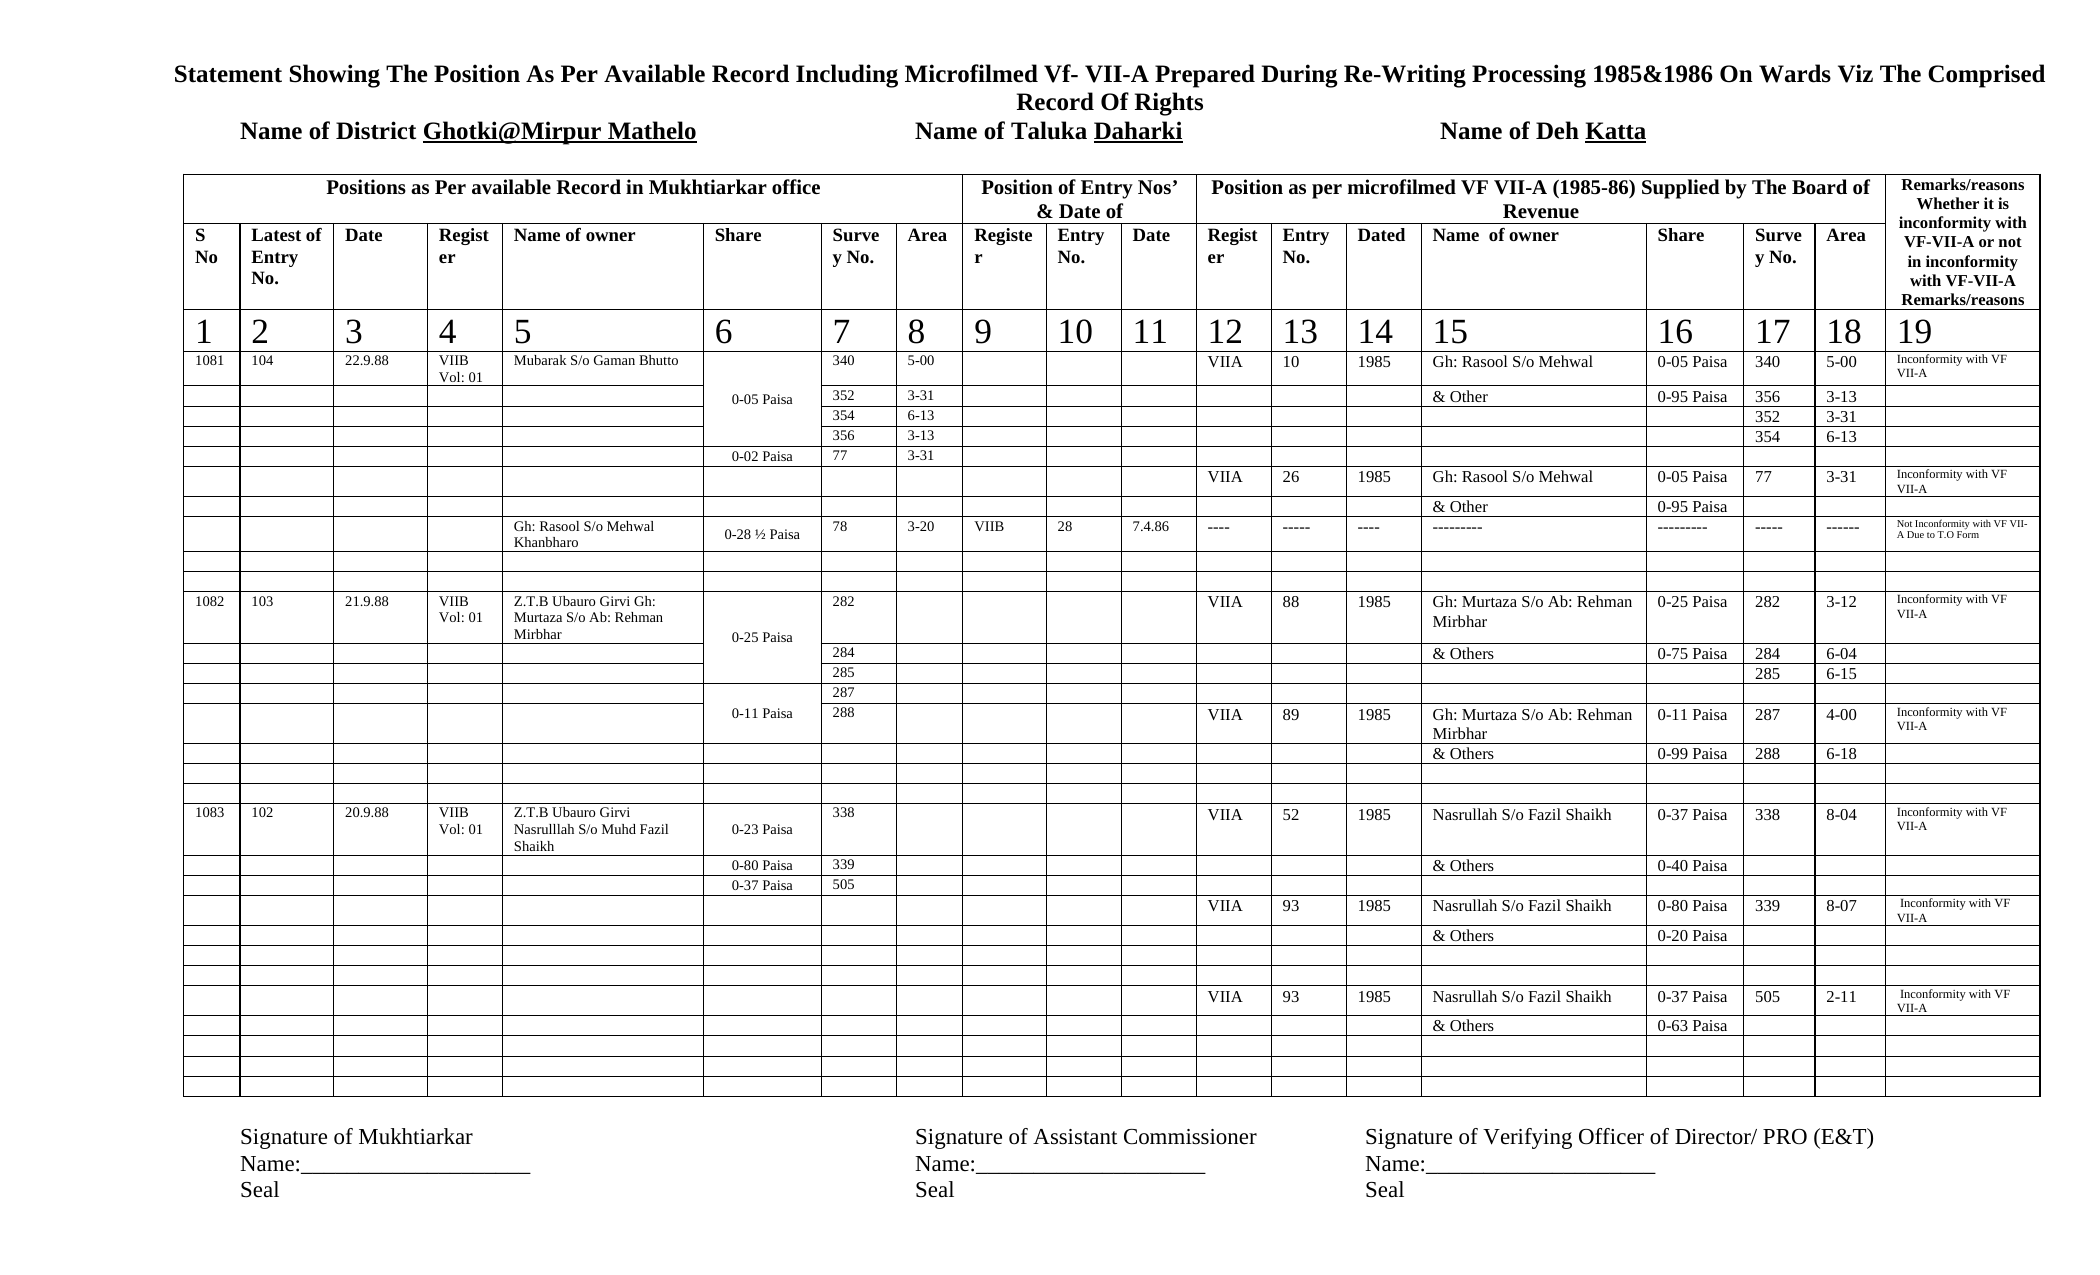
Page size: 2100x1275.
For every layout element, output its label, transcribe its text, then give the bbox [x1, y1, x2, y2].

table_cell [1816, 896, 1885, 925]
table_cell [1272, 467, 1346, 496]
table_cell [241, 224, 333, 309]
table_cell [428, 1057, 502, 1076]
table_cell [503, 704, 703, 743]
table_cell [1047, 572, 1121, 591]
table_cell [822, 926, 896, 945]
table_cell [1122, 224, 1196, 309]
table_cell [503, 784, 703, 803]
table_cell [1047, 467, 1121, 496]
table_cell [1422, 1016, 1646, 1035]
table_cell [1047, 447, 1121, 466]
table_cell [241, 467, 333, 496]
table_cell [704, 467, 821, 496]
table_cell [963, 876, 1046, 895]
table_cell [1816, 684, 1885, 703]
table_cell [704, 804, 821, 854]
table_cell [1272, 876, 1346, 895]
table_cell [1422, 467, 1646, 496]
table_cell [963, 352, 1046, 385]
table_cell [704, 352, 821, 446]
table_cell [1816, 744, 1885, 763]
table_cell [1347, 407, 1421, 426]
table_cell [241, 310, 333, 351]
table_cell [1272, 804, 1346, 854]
text Name of District Ghotki@Mirpur Mathelo Name of Taluka Daharki Name of Deh Katta [165, 116, 2055, 145]
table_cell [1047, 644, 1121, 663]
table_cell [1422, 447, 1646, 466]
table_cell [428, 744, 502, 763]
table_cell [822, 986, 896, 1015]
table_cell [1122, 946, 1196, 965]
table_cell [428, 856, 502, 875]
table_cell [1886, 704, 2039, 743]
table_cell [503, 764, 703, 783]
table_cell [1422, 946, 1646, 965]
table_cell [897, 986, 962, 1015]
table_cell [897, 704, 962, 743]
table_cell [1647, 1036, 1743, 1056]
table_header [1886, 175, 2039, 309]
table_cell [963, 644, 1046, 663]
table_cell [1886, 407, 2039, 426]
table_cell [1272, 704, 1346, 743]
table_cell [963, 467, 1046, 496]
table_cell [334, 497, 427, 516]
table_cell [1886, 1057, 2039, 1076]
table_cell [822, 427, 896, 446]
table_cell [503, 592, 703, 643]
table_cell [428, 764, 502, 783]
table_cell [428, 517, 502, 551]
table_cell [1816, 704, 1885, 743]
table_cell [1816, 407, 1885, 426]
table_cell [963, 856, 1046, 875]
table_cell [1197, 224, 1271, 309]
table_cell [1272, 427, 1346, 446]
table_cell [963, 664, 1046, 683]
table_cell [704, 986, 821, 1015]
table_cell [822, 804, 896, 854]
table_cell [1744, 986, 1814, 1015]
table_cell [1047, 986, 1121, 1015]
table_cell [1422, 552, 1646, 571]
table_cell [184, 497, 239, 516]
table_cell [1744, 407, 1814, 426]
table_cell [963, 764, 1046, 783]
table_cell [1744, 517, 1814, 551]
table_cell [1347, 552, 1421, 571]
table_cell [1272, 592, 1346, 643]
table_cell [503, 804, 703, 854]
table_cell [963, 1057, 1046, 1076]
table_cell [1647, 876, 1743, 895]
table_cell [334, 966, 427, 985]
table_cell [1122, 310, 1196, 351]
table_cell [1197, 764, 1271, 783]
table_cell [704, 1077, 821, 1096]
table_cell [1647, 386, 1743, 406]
text Statement Showing The Position As Per Available Record Including Microfilmed Vf- VII-A Prepared During Re-Writing Processing 1985&1986 On Wards Viz The Comprised Record Of Rights [165, 59, 2055, 116]
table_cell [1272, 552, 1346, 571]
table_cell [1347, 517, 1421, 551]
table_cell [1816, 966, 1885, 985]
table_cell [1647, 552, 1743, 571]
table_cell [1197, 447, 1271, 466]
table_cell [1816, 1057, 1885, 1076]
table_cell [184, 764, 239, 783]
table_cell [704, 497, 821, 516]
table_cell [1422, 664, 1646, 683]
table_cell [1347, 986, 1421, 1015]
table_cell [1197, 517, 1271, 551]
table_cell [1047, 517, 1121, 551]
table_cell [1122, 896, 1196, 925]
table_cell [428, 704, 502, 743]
text Signature of Mukhtiarkar Signature of Assistant Commissioner Signature of Verifying Officer of Director/ PRO (E&T) [165, 1123, 2055, 1150]
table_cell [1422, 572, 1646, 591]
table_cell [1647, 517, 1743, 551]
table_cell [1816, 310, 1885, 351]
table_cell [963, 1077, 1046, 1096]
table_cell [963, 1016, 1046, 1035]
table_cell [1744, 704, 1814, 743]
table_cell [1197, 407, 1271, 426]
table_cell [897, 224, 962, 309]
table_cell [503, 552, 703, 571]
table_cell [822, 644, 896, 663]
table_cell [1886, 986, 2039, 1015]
text Seal Seal Seal [165, 1176, 2055, 1202]
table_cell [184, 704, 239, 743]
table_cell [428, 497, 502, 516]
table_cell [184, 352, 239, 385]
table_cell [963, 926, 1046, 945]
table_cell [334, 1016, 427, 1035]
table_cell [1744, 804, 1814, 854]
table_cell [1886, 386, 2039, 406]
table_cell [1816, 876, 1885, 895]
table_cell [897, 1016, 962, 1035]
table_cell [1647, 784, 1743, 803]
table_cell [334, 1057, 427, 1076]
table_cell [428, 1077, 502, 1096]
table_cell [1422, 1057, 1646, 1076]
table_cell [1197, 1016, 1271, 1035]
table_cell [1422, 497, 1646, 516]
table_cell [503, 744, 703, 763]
text Name:____________________ Name:____________________ Name:____________________ [165, 1150, 2055, 1176]
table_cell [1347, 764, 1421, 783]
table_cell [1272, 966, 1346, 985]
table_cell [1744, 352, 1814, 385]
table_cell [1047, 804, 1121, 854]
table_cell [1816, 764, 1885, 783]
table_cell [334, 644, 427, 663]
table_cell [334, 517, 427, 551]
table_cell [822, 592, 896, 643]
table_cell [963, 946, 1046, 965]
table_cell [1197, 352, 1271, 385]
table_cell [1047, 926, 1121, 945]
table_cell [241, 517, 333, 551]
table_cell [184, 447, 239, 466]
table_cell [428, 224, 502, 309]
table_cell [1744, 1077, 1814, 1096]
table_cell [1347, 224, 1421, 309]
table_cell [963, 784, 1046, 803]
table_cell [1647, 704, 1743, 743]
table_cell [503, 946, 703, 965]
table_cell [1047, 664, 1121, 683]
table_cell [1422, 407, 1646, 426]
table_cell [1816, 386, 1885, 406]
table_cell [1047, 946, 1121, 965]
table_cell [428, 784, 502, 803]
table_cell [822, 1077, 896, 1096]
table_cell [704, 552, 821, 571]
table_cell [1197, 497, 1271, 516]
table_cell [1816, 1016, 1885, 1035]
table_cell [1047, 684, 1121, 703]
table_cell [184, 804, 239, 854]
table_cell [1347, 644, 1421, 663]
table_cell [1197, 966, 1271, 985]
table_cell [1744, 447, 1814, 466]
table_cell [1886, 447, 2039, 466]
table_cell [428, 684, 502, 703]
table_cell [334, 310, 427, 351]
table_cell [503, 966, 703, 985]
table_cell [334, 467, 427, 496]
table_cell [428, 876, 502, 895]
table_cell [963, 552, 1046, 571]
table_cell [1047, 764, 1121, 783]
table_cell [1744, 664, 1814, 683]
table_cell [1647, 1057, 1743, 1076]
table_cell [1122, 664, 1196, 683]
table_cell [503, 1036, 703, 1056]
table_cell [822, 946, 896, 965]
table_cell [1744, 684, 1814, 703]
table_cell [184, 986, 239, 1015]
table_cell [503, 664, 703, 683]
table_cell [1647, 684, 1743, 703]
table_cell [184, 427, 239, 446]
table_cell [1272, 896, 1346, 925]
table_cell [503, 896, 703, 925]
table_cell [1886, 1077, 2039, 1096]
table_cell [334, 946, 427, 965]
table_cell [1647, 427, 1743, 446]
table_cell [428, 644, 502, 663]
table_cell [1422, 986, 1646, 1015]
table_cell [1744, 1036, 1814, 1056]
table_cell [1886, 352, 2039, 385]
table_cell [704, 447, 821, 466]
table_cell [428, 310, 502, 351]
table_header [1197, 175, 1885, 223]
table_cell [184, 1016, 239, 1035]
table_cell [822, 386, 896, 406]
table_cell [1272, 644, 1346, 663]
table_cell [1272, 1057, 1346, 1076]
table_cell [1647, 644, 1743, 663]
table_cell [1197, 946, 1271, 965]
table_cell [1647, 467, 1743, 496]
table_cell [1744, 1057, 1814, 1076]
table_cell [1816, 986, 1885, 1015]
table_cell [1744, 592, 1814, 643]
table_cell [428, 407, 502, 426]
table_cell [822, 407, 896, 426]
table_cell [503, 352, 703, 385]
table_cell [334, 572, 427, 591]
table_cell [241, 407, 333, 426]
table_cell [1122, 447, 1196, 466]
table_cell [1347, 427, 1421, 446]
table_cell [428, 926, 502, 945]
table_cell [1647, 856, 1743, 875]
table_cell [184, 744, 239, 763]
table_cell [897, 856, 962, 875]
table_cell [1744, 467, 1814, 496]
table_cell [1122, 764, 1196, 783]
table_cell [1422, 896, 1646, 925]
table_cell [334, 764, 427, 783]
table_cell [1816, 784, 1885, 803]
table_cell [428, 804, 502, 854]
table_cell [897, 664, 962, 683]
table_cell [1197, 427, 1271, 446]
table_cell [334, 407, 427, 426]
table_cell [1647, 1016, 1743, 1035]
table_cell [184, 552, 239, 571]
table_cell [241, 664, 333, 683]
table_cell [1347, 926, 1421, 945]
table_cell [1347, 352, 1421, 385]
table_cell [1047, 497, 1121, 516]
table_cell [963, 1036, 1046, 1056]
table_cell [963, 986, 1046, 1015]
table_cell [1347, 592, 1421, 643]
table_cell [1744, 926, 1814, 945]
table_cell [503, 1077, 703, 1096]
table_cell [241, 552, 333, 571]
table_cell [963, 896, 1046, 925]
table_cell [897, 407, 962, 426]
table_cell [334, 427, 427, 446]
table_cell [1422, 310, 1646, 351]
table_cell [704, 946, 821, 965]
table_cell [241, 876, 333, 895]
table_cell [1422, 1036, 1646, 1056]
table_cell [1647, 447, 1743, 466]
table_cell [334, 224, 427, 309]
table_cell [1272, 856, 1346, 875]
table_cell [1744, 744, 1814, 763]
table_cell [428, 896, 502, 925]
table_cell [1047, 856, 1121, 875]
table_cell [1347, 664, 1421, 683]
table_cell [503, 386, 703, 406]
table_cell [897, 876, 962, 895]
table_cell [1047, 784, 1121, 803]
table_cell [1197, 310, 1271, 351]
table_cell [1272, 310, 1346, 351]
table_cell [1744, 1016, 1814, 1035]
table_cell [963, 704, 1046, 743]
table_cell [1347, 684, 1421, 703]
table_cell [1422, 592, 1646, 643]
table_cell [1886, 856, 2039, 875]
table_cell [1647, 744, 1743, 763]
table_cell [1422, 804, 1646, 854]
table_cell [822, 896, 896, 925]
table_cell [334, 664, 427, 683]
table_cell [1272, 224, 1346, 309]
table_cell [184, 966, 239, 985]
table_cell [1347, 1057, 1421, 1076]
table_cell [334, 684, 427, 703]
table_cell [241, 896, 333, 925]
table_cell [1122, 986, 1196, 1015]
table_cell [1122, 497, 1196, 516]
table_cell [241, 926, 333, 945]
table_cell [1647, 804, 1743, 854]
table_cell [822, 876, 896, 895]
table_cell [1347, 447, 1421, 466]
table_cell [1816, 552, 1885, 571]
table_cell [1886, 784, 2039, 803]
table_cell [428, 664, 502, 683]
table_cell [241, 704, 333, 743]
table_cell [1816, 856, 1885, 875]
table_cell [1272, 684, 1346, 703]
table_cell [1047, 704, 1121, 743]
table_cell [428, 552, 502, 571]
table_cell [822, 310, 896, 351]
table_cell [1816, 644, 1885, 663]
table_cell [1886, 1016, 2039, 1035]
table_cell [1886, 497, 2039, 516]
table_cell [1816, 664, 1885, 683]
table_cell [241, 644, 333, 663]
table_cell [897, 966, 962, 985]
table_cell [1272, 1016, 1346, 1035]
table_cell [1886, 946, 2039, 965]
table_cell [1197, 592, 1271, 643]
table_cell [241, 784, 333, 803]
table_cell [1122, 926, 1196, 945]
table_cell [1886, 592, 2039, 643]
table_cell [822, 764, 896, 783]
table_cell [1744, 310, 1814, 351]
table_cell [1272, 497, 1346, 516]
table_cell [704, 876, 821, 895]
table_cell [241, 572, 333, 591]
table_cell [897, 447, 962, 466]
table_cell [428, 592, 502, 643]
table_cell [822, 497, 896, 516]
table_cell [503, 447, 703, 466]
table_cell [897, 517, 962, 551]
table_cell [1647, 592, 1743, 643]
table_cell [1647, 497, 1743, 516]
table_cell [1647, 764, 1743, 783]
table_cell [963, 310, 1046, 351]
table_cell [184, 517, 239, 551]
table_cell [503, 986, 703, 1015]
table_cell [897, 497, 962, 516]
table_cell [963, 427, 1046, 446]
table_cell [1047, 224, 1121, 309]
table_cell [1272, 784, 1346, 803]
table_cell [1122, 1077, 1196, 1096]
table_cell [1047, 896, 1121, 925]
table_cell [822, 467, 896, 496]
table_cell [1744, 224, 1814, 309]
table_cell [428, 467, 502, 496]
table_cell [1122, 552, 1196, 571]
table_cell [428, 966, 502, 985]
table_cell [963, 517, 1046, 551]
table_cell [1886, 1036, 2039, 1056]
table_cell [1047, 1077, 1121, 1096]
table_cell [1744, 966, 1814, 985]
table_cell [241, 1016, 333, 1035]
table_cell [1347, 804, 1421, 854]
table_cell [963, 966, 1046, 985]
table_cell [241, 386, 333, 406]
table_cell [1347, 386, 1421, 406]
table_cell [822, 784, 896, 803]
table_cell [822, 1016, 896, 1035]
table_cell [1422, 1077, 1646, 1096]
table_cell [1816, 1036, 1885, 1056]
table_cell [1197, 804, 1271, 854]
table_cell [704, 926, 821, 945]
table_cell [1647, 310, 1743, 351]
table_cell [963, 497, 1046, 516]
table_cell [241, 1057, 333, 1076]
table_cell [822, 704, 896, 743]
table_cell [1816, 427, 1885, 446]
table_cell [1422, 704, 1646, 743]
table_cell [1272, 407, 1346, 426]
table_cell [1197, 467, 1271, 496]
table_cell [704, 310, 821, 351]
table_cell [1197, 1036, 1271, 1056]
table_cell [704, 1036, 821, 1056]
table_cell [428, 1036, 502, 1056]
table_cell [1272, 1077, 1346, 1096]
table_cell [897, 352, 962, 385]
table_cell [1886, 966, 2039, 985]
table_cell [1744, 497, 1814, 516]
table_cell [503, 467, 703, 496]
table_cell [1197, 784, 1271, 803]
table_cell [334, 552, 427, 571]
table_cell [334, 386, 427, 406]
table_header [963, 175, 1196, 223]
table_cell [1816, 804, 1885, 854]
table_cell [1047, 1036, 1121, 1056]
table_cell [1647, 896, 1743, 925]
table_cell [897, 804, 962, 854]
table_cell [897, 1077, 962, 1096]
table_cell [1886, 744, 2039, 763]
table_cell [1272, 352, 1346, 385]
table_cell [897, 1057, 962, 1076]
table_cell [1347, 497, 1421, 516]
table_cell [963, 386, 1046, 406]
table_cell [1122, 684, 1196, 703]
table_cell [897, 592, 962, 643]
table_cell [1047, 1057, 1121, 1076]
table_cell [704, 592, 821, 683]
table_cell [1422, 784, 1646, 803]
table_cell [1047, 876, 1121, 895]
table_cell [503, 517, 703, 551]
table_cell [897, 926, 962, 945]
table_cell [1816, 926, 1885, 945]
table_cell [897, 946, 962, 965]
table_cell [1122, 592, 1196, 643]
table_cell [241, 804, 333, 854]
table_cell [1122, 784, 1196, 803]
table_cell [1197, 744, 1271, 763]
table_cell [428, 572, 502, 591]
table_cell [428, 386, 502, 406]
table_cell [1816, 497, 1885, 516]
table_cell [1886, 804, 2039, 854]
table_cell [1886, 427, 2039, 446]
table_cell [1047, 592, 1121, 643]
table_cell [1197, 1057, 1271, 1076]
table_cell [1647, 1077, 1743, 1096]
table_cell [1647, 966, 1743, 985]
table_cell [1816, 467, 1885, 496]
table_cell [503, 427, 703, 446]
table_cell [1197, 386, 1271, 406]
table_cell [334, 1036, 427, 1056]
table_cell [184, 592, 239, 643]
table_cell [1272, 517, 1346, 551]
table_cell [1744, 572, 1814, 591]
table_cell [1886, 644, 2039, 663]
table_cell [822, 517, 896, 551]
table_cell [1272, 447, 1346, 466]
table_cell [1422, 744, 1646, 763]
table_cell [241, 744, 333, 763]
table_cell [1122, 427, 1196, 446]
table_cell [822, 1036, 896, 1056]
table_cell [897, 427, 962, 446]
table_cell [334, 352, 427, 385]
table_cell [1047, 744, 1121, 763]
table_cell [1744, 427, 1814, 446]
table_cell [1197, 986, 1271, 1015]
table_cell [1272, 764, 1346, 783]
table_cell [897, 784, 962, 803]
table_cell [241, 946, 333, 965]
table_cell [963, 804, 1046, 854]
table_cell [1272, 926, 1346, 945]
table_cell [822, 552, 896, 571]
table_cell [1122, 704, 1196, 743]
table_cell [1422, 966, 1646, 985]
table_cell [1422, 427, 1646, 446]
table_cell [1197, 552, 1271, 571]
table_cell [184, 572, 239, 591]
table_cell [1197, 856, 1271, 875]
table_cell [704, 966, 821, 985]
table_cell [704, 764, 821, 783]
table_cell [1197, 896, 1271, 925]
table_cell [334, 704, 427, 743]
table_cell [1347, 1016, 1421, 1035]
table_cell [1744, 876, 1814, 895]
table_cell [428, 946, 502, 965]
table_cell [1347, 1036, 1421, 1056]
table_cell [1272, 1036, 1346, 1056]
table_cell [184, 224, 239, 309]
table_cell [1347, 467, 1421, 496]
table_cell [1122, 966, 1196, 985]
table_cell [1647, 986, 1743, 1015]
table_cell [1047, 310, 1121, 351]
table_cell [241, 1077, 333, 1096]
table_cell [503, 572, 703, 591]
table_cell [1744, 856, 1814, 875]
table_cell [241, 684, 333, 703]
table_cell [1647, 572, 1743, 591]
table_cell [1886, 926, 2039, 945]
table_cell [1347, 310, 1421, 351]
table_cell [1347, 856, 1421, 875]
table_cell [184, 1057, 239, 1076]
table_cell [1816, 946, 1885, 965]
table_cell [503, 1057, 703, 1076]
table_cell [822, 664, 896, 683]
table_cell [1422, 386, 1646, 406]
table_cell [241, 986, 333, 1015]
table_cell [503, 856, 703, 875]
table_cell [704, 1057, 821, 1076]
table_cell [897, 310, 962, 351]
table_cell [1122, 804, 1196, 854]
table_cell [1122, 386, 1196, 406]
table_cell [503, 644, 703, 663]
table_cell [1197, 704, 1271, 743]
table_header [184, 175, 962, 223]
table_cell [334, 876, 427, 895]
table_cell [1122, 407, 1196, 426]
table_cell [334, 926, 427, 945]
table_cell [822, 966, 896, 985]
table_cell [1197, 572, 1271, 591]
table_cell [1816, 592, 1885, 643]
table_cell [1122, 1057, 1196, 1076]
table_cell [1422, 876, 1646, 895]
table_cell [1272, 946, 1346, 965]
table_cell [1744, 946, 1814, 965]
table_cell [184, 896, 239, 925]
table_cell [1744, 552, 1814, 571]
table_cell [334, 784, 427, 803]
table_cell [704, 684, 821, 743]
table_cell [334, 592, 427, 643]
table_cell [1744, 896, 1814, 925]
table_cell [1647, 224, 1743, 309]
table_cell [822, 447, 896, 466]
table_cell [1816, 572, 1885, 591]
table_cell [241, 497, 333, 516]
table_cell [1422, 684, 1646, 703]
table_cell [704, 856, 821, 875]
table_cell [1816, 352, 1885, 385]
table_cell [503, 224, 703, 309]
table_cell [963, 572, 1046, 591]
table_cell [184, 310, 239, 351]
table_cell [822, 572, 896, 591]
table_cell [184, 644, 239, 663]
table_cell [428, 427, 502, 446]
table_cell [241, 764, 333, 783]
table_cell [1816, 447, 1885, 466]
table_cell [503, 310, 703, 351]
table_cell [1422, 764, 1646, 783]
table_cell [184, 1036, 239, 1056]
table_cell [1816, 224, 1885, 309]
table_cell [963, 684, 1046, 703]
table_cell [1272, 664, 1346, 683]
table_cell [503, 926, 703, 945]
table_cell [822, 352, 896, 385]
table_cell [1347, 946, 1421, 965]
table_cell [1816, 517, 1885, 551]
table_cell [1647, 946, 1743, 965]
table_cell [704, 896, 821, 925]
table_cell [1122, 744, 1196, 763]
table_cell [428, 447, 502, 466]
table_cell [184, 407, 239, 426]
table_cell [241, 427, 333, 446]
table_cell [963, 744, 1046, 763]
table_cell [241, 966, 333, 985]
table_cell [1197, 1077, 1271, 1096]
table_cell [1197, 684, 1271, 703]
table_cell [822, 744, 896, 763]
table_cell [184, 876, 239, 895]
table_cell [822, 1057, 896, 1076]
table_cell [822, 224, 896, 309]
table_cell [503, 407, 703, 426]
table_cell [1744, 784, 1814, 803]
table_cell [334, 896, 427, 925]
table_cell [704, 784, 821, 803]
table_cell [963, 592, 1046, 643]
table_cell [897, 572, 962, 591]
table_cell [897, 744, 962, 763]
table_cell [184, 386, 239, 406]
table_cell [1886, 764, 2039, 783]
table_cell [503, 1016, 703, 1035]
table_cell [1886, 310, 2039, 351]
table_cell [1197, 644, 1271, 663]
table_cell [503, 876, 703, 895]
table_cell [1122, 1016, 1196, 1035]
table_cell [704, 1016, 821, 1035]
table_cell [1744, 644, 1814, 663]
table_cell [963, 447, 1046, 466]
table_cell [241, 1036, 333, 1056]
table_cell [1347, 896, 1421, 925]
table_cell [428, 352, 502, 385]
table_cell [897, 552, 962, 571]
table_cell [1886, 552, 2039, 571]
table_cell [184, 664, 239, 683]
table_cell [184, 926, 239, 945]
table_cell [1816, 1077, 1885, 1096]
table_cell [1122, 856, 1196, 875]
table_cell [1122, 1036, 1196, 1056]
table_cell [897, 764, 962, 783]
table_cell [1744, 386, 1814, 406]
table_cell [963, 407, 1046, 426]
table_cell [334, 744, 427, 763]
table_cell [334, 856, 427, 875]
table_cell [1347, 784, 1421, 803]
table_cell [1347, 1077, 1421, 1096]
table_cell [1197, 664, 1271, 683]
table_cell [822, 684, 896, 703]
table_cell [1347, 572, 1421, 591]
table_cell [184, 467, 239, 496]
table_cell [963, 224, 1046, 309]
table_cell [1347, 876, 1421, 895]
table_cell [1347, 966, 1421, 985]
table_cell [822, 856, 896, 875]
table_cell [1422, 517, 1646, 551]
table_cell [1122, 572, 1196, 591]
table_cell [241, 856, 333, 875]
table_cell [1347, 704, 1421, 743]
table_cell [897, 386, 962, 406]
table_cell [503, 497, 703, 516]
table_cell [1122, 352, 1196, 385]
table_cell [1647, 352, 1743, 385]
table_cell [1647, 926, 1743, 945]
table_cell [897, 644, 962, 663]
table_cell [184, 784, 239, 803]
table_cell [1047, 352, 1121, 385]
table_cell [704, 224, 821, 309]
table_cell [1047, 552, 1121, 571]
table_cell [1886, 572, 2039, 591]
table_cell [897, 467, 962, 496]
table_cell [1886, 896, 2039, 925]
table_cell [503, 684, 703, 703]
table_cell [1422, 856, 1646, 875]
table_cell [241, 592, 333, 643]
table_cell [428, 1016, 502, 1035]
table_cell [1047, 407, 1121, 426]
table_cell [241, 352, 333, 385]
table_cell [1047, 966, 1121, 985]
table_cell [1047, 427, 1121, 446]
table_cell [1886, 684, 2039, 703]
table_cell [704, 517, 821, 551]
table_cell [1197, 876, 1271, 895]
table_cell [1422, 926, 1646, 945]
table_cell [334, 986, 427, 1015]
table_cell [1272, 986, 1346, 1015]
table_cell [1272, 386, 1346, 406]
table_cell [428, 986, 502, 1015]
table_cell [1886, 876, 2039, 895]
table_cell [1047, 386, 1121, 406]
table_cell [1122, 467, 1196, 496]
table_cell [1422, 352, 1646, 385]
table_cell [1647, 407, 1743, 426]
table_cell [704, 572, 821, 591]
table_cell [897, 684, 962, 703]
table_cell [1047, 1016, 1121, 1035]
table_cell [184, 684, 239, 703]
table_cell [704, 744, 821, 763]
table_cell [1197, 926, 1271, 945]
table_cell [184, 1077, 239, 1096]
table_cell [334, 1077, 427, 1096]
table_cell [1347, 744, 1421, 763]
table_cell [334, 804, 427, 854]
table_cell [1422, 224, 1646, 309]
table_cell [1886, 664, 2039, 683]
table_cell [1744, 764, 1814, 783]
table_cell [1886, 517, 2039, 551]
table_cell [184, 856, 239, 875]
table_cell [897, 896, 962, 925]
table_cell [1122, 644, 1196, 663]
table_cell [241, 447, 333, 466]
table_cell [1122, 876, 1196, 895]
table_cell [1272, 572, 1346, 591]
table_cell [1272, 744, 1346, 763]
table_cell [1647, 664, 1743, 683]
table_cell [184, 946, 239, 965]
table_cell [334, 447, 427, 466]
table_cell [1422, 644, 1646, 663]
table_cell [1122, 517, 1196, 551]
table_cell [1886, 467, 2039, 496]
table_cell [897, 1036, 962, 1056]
